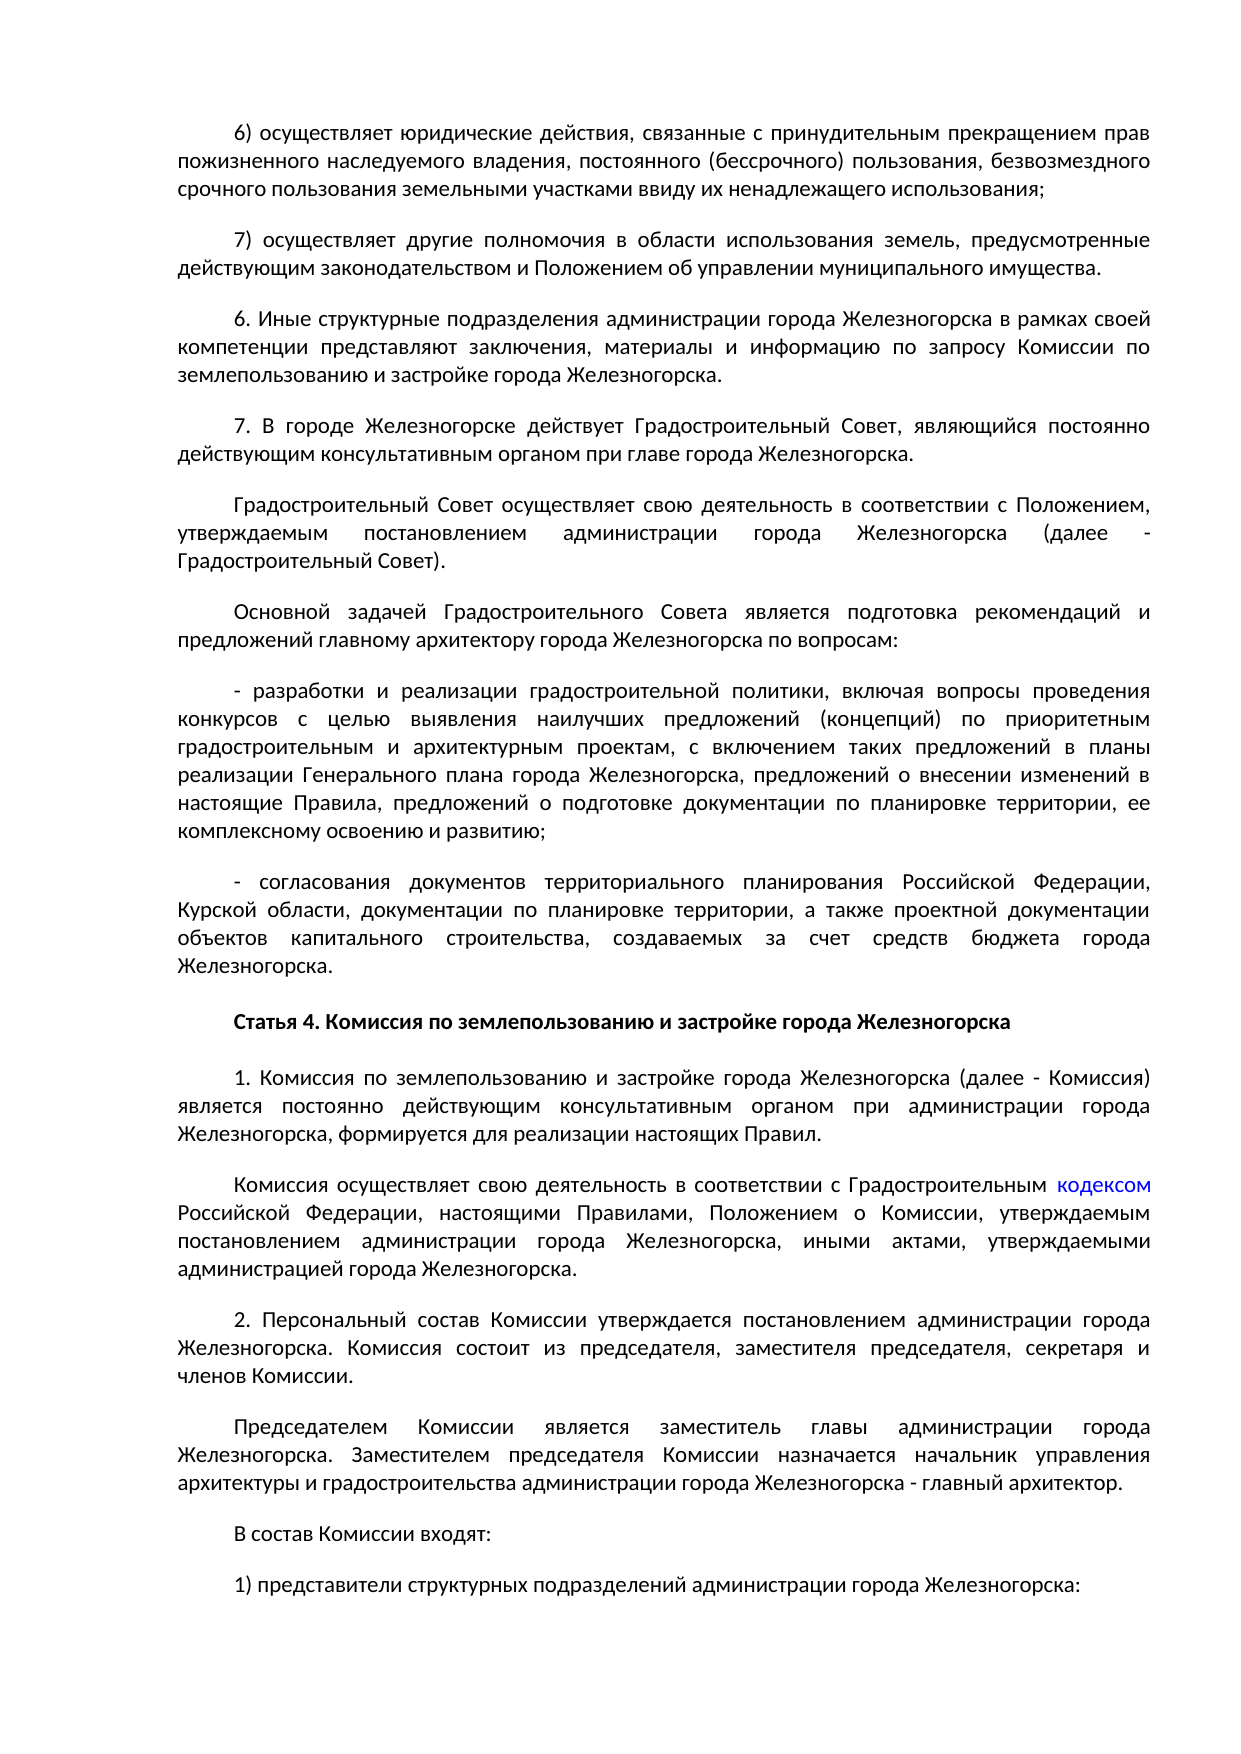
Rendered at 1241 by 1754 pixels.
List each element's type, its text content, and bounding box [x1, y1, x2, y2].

text Комиссия осуществляет свою деятельность в соответствии с Градостроительным кодексом Российской Федерации, настоящими Правилами, Положением о Комиссии, утверждаемым постановлением администрации города Железногорска, иными актами, утверждаемыми администрацией города Железногорска. [177, 1170, 1152, 1282]
text Председателем Комиссии является заместитель главы администрации города Железногорска. Заместителем председателя Комиссии назначается начальник управления архитектуры и градостроительства администрации города Железногорска - главный архитектор. [177, 1412, 1152, 1496]
text 6. Иные структурные подразделения администрации города Железногорска в рамках своей компетенции представляют заключения, материалы и информацию по запросу Комиссии по землепользованию и застройке города Железногорска. [177, 304, 1152, 388]
text Градостроительный Совет осуществляет свою деятельность в соответствии с Положением, утверждаемым постановлением администрации города Железногорска (далее - Градостроительный Совет). [177, 490, 1152, 574]
text Основной задачей Градостроительного Совета является подготовка рекомендаций и предложений главному архитектору города Железногорска по вопросам: [177, 597, 1152, 653]
text 2. Персональный состав Комиссии утверждается постановлением администрации города Железногорска. Комиссия состоит из председателя, заместителя председателя, секретаря и членов Комиссии. [177, 1305, 1152, 1389]
text В состав Комиссии входят: [177, 1519, 1152, 1547]
text - согласования документов территориального планирования Российской Федерации, Курской области, документации по планировке территории, а также проектной документации объектов капитального строительства, создаваемых за счет средств бюджета города Железногорска. [177, 867, 1152, 979]
text 1) представители структурных подразделений администрации города Железногорска: [177, 1570, 1152, 1598]
text 7) осуществляет другие полномочия в области использования земель, предусмотренные действующим законодательством и Положением об управлении муниципального имущества. [177, 225, 1152, 281]
text 7. В городе Железногорске действует Градостроительный Совет, являющийся постоянно действующим консультативным органом при главе города Железногорска. [177, 411, 1152, 467]
text 6) осуществляет юридические действия, связанные с принудительным прекращением прав пожизненного наследуемого владения, постоянного (бессрочного) пользования, безвозмездного срочного пользования земельными участками ввиду их ненадлежащего использования; [177, 118, 1152, 202]
text - разработки и реализации градостроительной политики, включая вопросы проведения конкурсов с целью выявления наилучших предложений (концепций) по приоритетным градостроительным и архитектурным проектам, с включением таких предложений в планы реализации Генерального плана города Железногорска, предложений о внесении изменений в настоящие Правила, предложений о подготовке документации по планировке территории, ее комплексному освоению и развитию; [177, 676, 1152, 844]
text 1. Комиссия по землепользованию и застройке города Железногорска (далее - Комиссия) является постоянно действующим консультативным органом при администрации города Железногорска, формируется для реализации настоящих Правил. [177, 1063, 1152, 1147]
title Статья 4. Комиссия по землепользованию и застройке города Железногорска [177, 1007, 1152, 1035]
